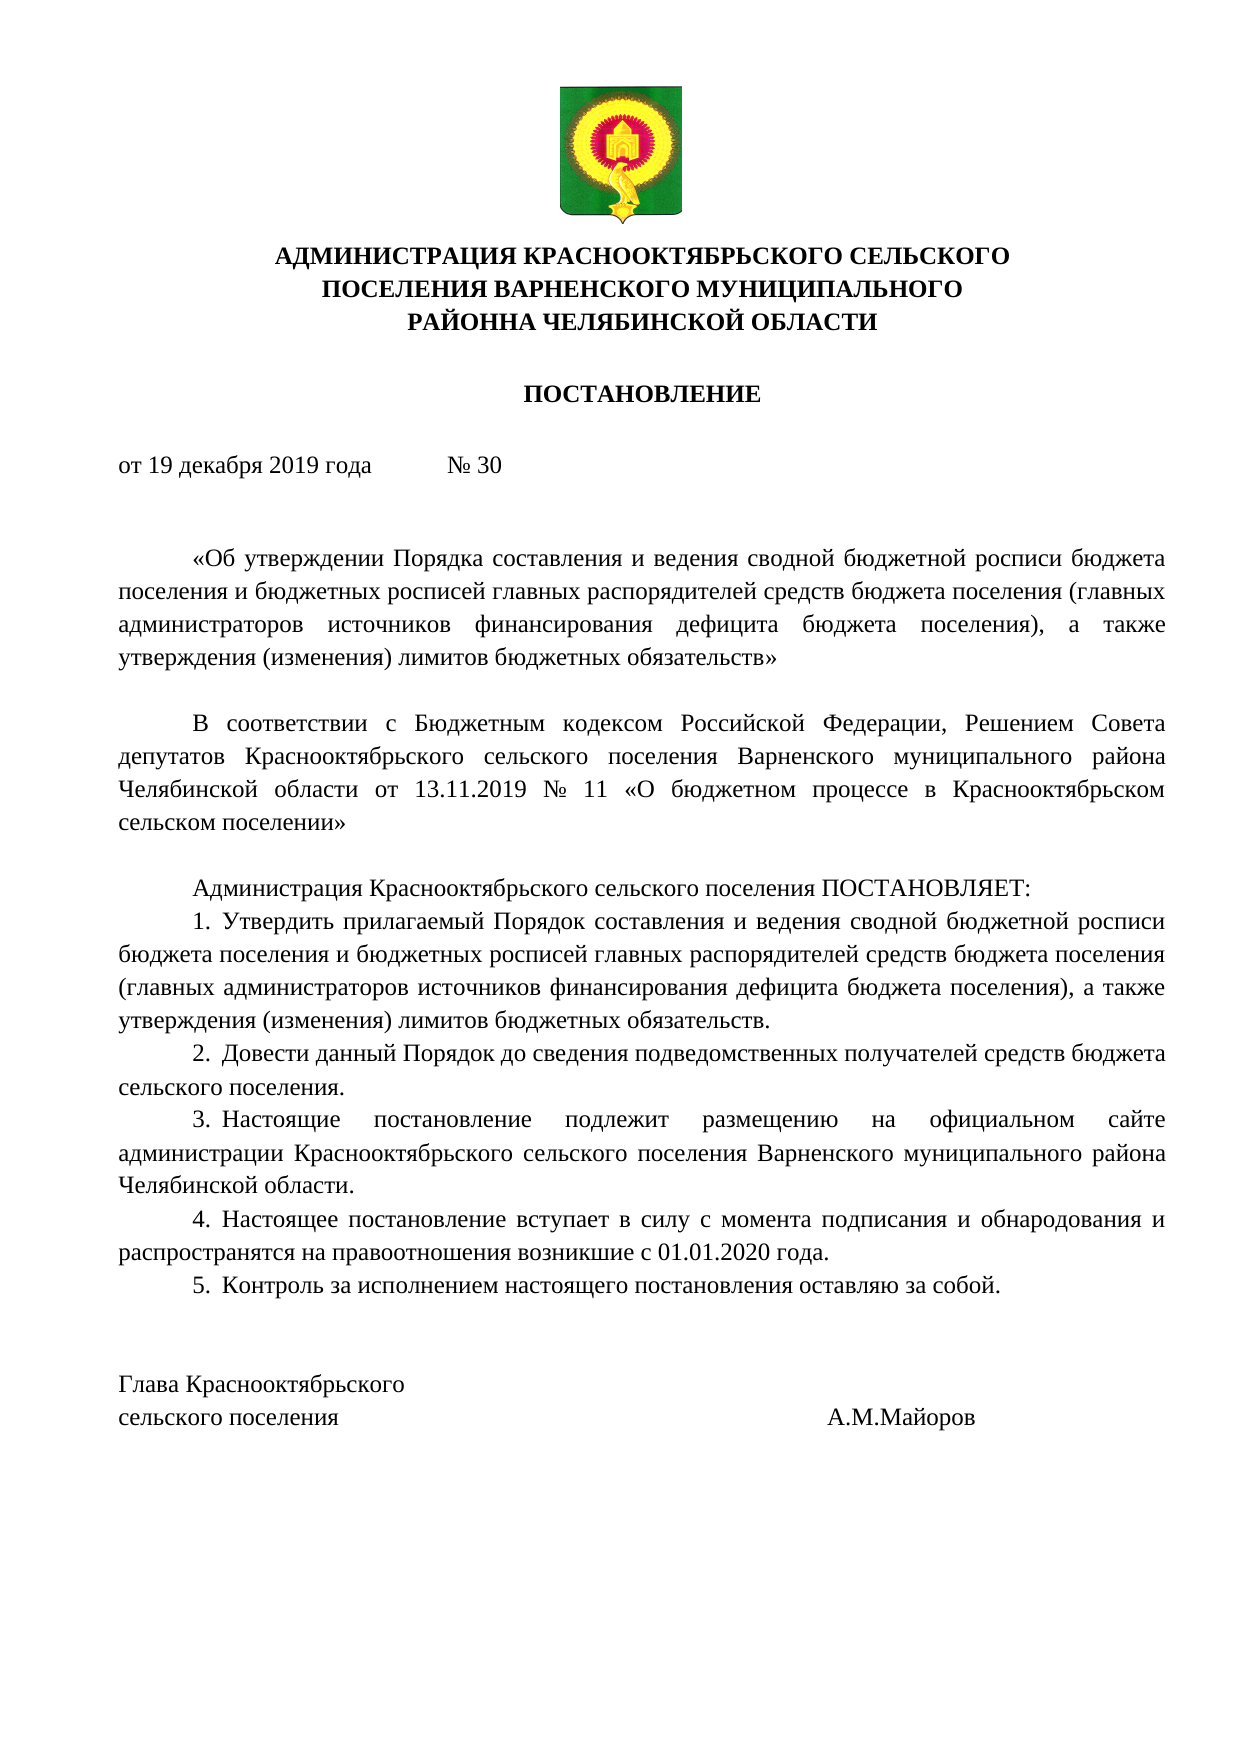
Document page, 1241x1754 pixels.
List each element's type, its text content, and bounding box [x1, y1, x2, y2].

text сельского поселения А.М.Майоров [118, 1402, 1167, 1431]
list Утвердить прилагаемый Порядок составления и ведения сводной бюджетной росписи бюджета поселения и бюджетных росписей главных распорядителей средств бюджета поселения (главных администраторов источников финансирования дефицита бюджета поселения), а также утверждения (изменения) лимитов бюджетных обязательств. [118, 906, 1167, 1034]
text В соответствии с Бюджетным кодексом Российской Федерации, Решением Совета депутатов Краснооктябрьского сельского поселения Варненского муниципального района Челябинской области от 13.11.2019 № 11 «О бюджетном процессе в Краснооктябрьском сельском поселении» [118, 708, 1167, 836]
table_header от 19 декабря 2019 года № 30 [107, 450, 694, 482]
text АДМИНИСТРАЦИЯ КРАСНООКТЯБРЬСКОГО СЕЛЬСКОГО [118, 241, 1167, 270]
list Контроль за исполнением настоящего постановления оставляю за собой. [118, 1270, 1167, 1298]
text «Об утверждении Порядка составления и ведения сводной бюджетной росписи бюджета поселения и бюджетных росписей главных распорядителей средств бюджета поселения (главных администраторов источников финансирования дефицита бюджета поселения), а также утверждения (изменения) лимитов бюджетных обязательств» [118, 543, 1167, 671]
list Настоящие постановление подлежит размещению на официальном сайте администрации Краснооктябрьского сельского поселения Варненского муниципального района Челябинской области. [118, 1104, 1167, 1199]
picture [560, 86, 682, 224]
list Настоящее постановление вступает в силу с момента подписания и обнародования и распространятся на правоотношения возникшие с 01.01.2020 года. [118, 1204, 1167, 1265]
text Глава Краснооктябрьского [118, 1369, 1167, 1397]
text ПОСТАНОВЛЕНИЕ [118, 379, 1167, 407]
list Довести данный Порядок до сведения подведомственных получателей средств бюджета сельского поселения. [118, 1038, 1167, 1100]
text Администрация Краснооктябрьского сельского поселения ПОСТАНОВЛЯЕТ: [118, 873, 1167, 902]
text РАЙОННА ЧЕЛЯБИНСКОЙ ОБЛАСТИ [118, 307, 1167, 336]
text ПОСЕЛЕНИЯ ВАРНЕНСКОГО МУНИЦИПАЛЬНОГО [118, 274, 1167, 303]
